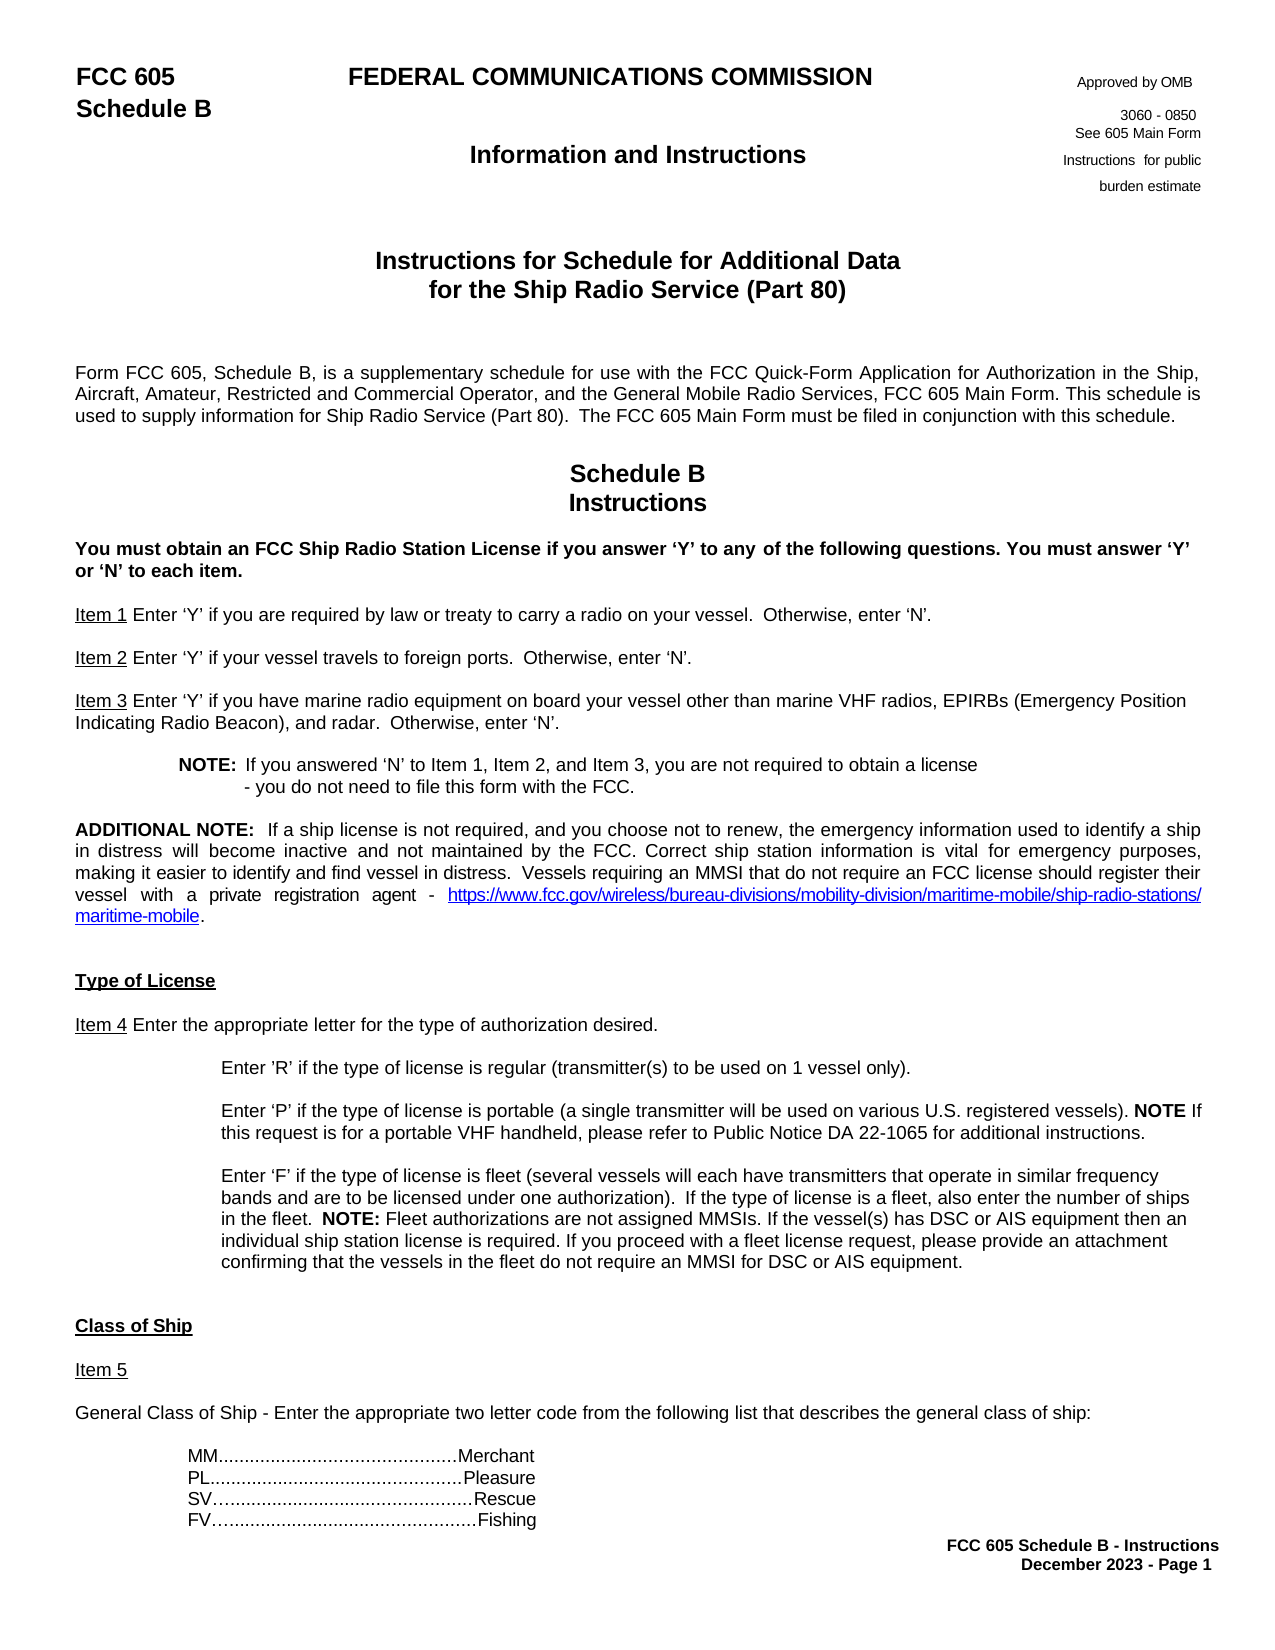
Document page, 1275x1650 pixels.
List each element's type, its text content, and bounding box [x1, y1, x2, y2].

text PL Pleasure [187, 1467, 1233, 1488]
text General Class of Ship - Enter the appropriate two letter code from the following list that describes the general class of ship: [75, 1402, 1233, 1424]
text Item 1 Enter ‘Y’ if you are required by law or treaty to carry a radio on your vessel. Otherwise, enter ‘N’. [75, 604, 1233, 625]
text FCC 605 FEDERAL COMMUNICATIONS COMMISSION Approved by OMB [76, 62, 1233, 93]
text Instructions for Schedule for Additional Data for the Ship Radio Service (Part 80) [372, 246, 903, 303]
subtitle Type of License [75, 969, 1233, 991]
text Form FCC 605, Schedule B, is a supplementary schedule for use with the FCC Quick-Form Application for Authorization in the Ship, Aircraft, Amateur, Restricted and Commercial Operator, and the General Mobile Radio Services, FCC 605 Main Form. This schedule is used to supply information for Ship Radio Service (Part 80). The FCC 605 Main Form must be filed in conjunction with this schedule. [75, 362, 1201, 426]
text Item 4 Enter the appropriate letter for the type of authorization desired. [75, 1014, 1233, 1035]
text Item 3 Enter ‘Y’ if you have marine radio equipment on board your vessel other than marine VHF radios, EPIRBs (Emergency Position Indicating Radio Beacon), and radar. Otherwise, enter ‘N’. [75, 690, 1233, 733]
text Item 2 Enter ‘Y’ if your vessel travels to foreign ports. Otherwise, enter ‘N’. [75, 647, 1233, 668]
text Enter ’R’ if the type of license is regular (transmitter(s) to be used on 1 vessel only). [221, 1057, 1233, 1078]
text SV… Rescue [187, 1488, 1233, 1510]
text Item 5 [75, 1359, 1233, 1380]
text Information and Instructions [469, 140, 808, 168]
subtitle Class of Ship [75, 1315, 1233, 1336]
subtitle You must obtain an FCC Ship Radio Station License if you answer ‘Y’ to any of the following questions. You must answer ‘Y’ or ‘N’ to each item. [75, 538, 1191, 581]
text ADDITIONAL NOTE: If a ship license is not required, and you choose not to renew, the emergency information used to identify a ship in distress will become inactive and not maintained by the FCC. Correct ship station information is vital for emergency purposes, making it easier to identify and find vessel in distress. Vessels requiring an MMSI that do not require an FCC license should register their vessel with a private registration agent - https://www.fcc.gov/wireless/bureau-divisions/mobility-division/maritime-mobile/ship-radio-stations/maritime-mobile. [75, 819, 1202, 927]
text NOTE: If you answered ‘N’ to Item 1, Item 2, and Item 3, you are not required to obtain a license [178, 754, 1233, 775]
text Enter ‘P’ if the type of license is portable (a single transmitter will be used on various U.S. registered vessels). NOTE If this request is for a portable VHF handheld, please refer to Public Notice DA 22-1065 for additional instructions. [221, 1100, 1202, 1143]
text Schedule B [76, 94, 215, 123]
text Enter ‘F’ if the type of license is fleet (several vessels will each have transmitters that operate in similar frequency bands and are to be licensed under one authorization). If the type of license is a fleet, also enter the number of ships in the fleet. NOTE: Fleet authorizations are not assigned MMSIs. If the vessel(s) has DSC or AIS equipment then an individual ship station license is required. If you proceed with a fleet license request, please provide an attachment confirming that the vessels in the fleet do not require an MMSI for DSC or AIS equipment. [221, 1165, 1191, 1273]
text FV… Fishing [187, 1510, 1233, 1531]
text 3060 - 0850 [964, 106, 1196, 123]
text MM Merchant [187, 1445, 1233, 1466]
text Schedule B Instructions [567, 459, 708, 517]
text See 605 Main Form Instructions for public burden estimate [1000, 125, 1201, 194]
text - you do not need to file this form with the FCC. [244, 776, 1233, 798]
